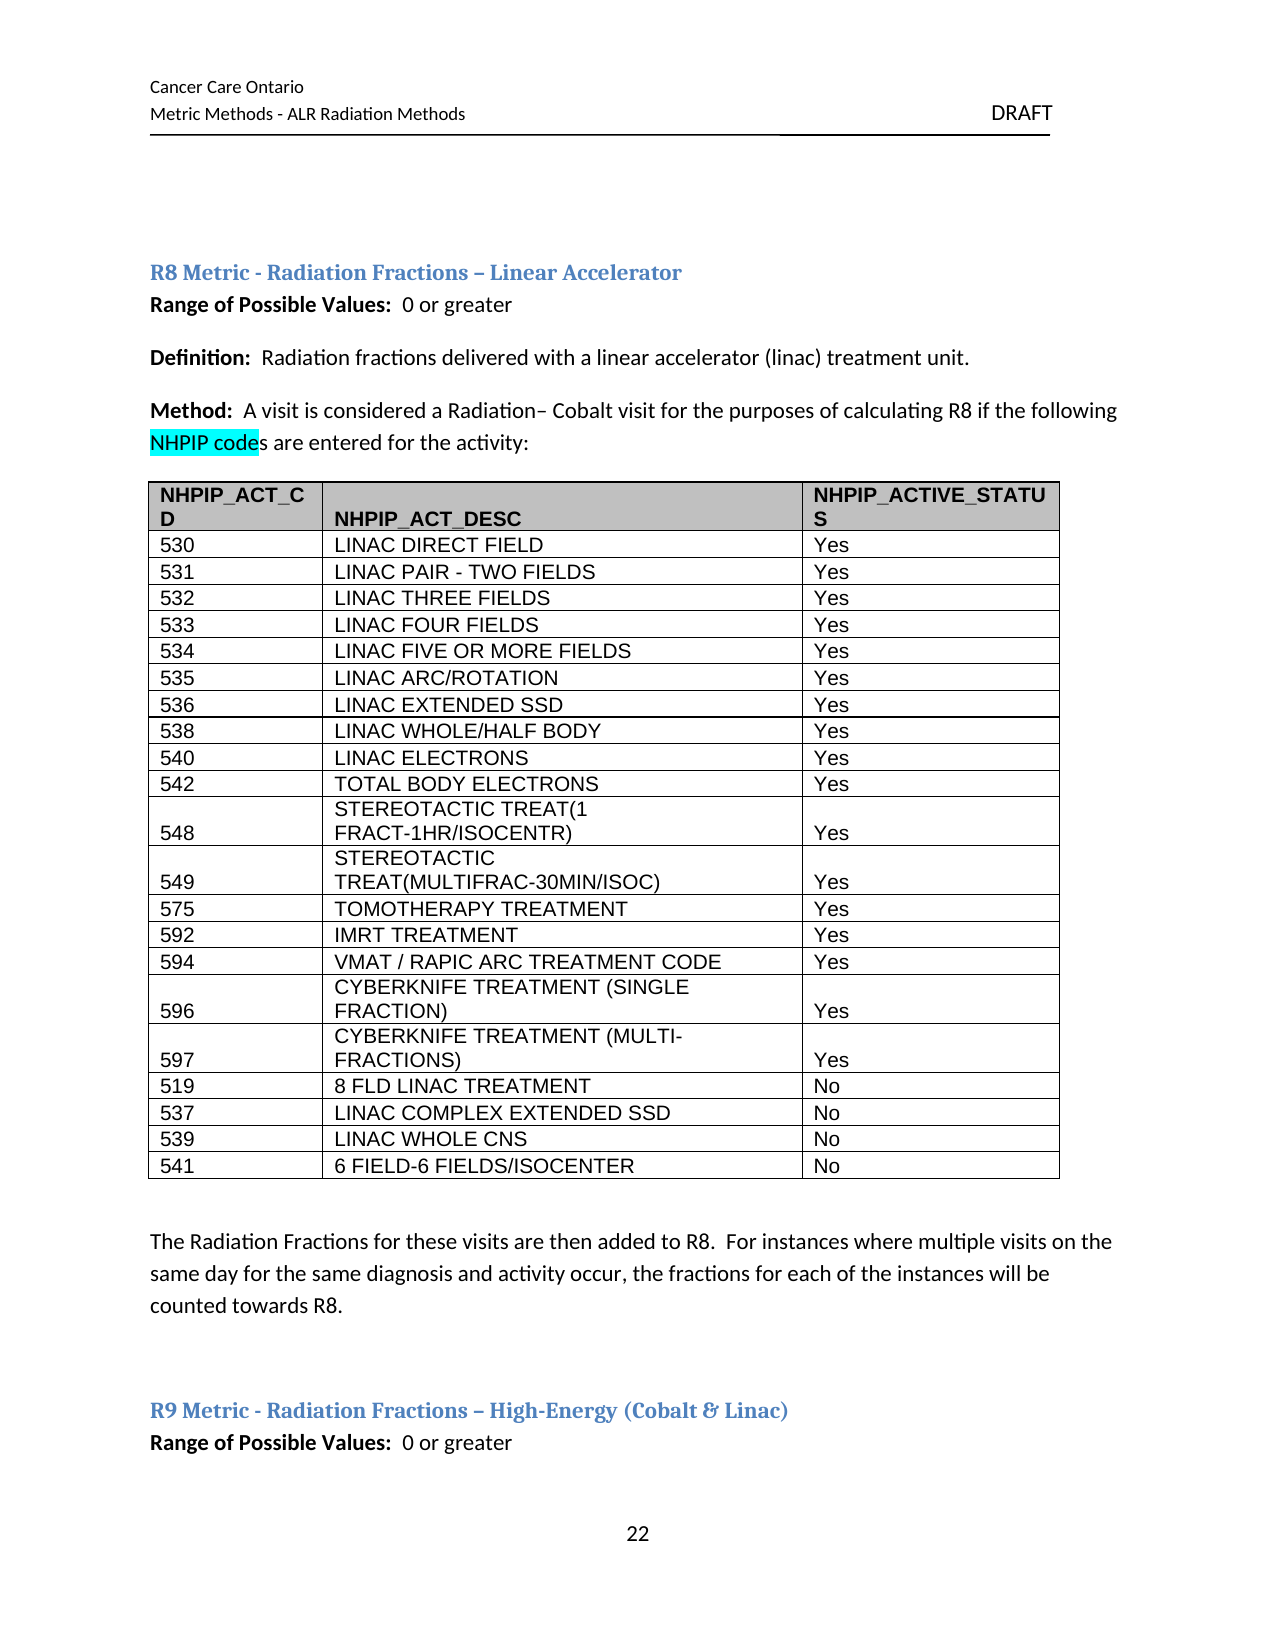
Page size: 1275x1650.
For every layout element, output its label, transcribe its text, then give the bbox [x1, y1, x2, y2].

table_header NHPIP_ACT_DESC [323, 483, 802, 530]
table_cell Yes [803, 664, 1059, 690]
subtitle R9 Metric - Radiation Fractions – High-Energy (Cobalt & Linac) [150, 1398, 1125, 1424]
table_cell LINAC PAIR - TWO FIELDS [323, 558, 802, 583]
text Method: A visit is considered a Radiation– Cobalt visit for the purposes of calculating R8 if the following NHPIP codes are entered for the activity: [150, 396, 1125, 456]
table_cell 542 [149, 771, 322, 796]
table_cell STEREOTACTIC TREAT(MULTIFRAC-30MIN/ISOC) [323, 846, 802, 894]
table_cell 6 FIELD-6 FIELDS/ISOCENTER [323, 1152, 802, 1178]
table_cell LINAC ARC/ROTATION [323, 664, 802, 690]
table_cell Yes [803, 922, 1059, 947]
table_cell 519 [149, 1073, 322, 1098]
table_cell Yes [803, 771, 1059, 796]
table_cell 535 [149, 664, 322, 690]
table_cell Yes [803, 895, 1059, 921]
table_cell Yes [803, 638, 1059, 663]
table_cell 532 [149, 585, 322, 610]
table_cell 575 [149, 895, 322, 921]
table_cell CYBERKNIFE TREATMENT (MULTI-FRACTIONS) [323, 1024, 802, 1072]
table_cell Yes [803, 975, 1059, 1023]
text Range of Possible Values: 0 or greater [150, 290, 1125, 318]
table_cell Yes [803, 691, 1059, 716]
table_cell No [803, 1099, 1059, 1125]
table_cell LINAC WHOLE CNS [323, 1126, 802, 1151]
table_cell 539 [149, 1126, 322, 1151]
table_cell Yes [803, 718, 1059, 743]
table_cell 541 [149, 1152, 322, 1178]
table_cell LINAC COMPLEX EXTENDED SSD [323, 1099, 802, 1125]
table_cell 531 [149, 558, 322, 583]
table_cell LINAC WHOLE/HALF BODY [323, 718, 802, 743]
text The Radiation Fractions for these visits are then added to R8. For instances where multiple visits on the same day for the same diagnosis and activity occur, the fractions for each of the instances will be counted towards R8. [150, 1227, 1125, 1319]
table_cell Yes [803, 558, 1059, 583]
table_cell 594 [149, 948, 322, 974]
table_cell LINAC THREE FIELDS [323, 585, 802, 610]
table_cell 540 [149, 744, 322, 769]
table_cell No [803, 1152, 1059, 1178]
table_cell 534 [149, 638, 322, 663]
table_cell 549 [149, 846, 322, 894]
text Definition: Radiation fractions delivered with a linear accelerator (linac) treatment unit. [150, 343, 1125, 371]
table_cell TOTAL BODY ELECTRONS [323, 771, 802, 796]
table_cell Yes [803, 611, 1059, 637]
table_cell 538 [149, 718, 322, 743]
table_cell STEREOTACTIC TREAT(1 FRACT-1HR/ISOCENTR) [323, 797, 802, 845]
subtitle R8 Metric - Radiation Fractions – Linear Accelerator [150, 260, 1125, 286]
table_cell LINAC ELECTRONS [323, 744, 802, 769]
table_cell 536 [149, 691, 322, 716]
table_cell LINAC FIVE OR MORE FIELDS [323, 638, 802, 663]
table_cell CYBERKNIFE TREATMENT (SINGLE FRACTION) [323, 975, 802, 1023]
table_cell Yes [803, 744, 1059, 769]
table_cell Yes [803, 531, 1059, 557]
table_cell 537 [149, 1099, 322, 1125]
table_cell LINAC FOUR FIELDS [323, 611, 802, 637]
table_cell No [803, 1126, 1059, 1151]
text Range of Possible Values: 0 or greater [150, 1428, 1125, 1456]
table_cell LINAC EXTENDED SSD [323, 691, 802, 716]
table_cell VMAT / RAPIC ARC TREATMENT CODE [323, 948, 802, 974]
table_cell IMRT TREATMENT [323, 922, 802, 947]
table_cell 533 [149, 611, 322, 637]
table_cell 548 [149, 797, 322, 845]
table_cell 530 [149, 531, 322, 557]
table_cell 597 [149, 1024, 322, 1072]
table_cell LINAC DIRECT FIELD [323, 531, 802, 557]
table_cell 592 [149, 922, 322, 947]
table_header NHPIP_ACT_CD [149, 483, 322, 530]
table_header NHPIP_ACTIVE_STATUS [803, 483, 1059, 530]
table_cell Yes [803, 585, 1059, 610]
table_cell No [803, 1073, 1059, 1098]
table_cell Yes [803, 1024, 1059, 1072]
table_cell Yes [803, 948, 1059, 974]
table_cell Yes [803, 797, 1059, 845]
table_cell Yes [803, 846, 1059, 894]
table_cell 8 FLD LINAC TREATMENT [323, 1073, 802, 1098]
table_cell TOMOTHERAPY TREATMENT [323, 895, 802, 921]
table_cell 596 [149, 975, 322, 1023]
